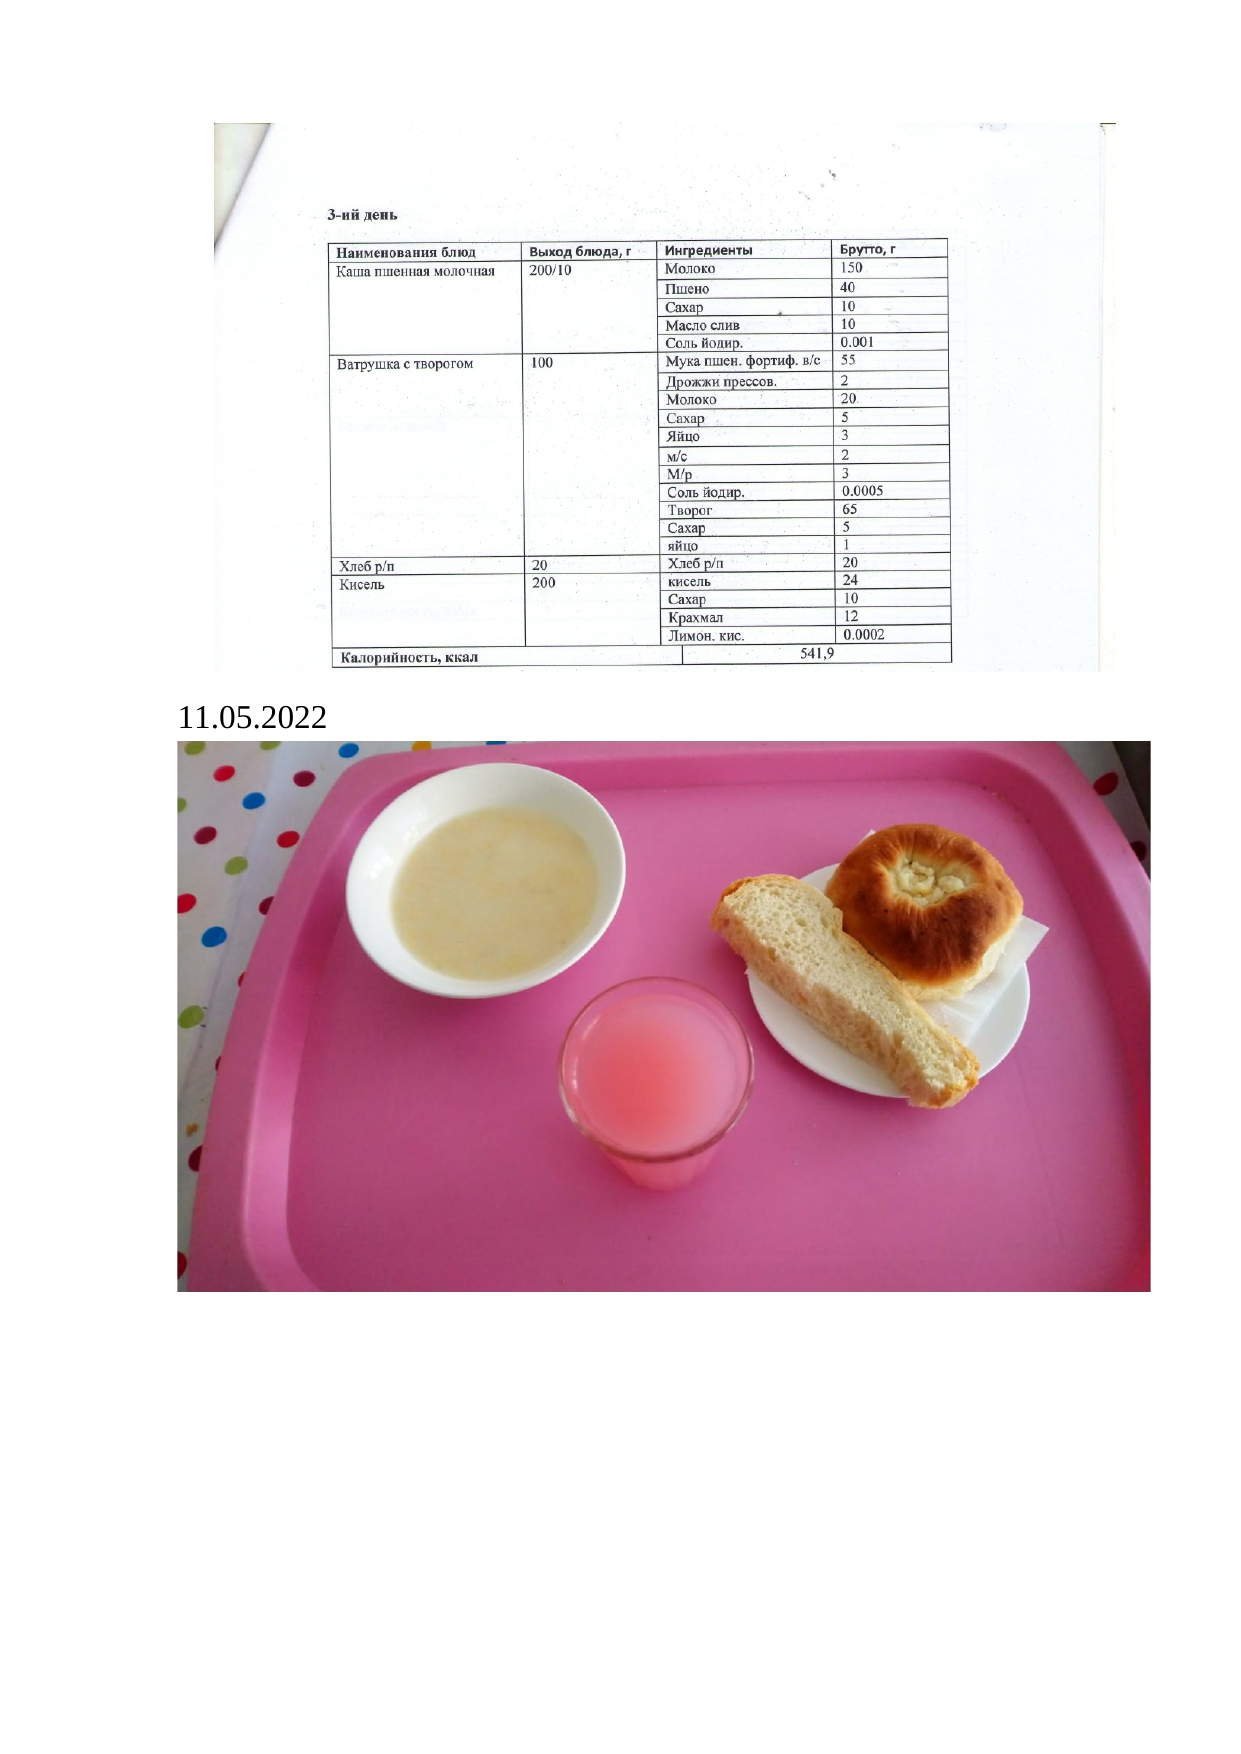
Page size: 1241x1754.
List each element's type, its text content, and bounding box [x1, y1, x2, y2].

picture [177, 118, 1151, 672]
picture [177, 741, 1151, 1292]
